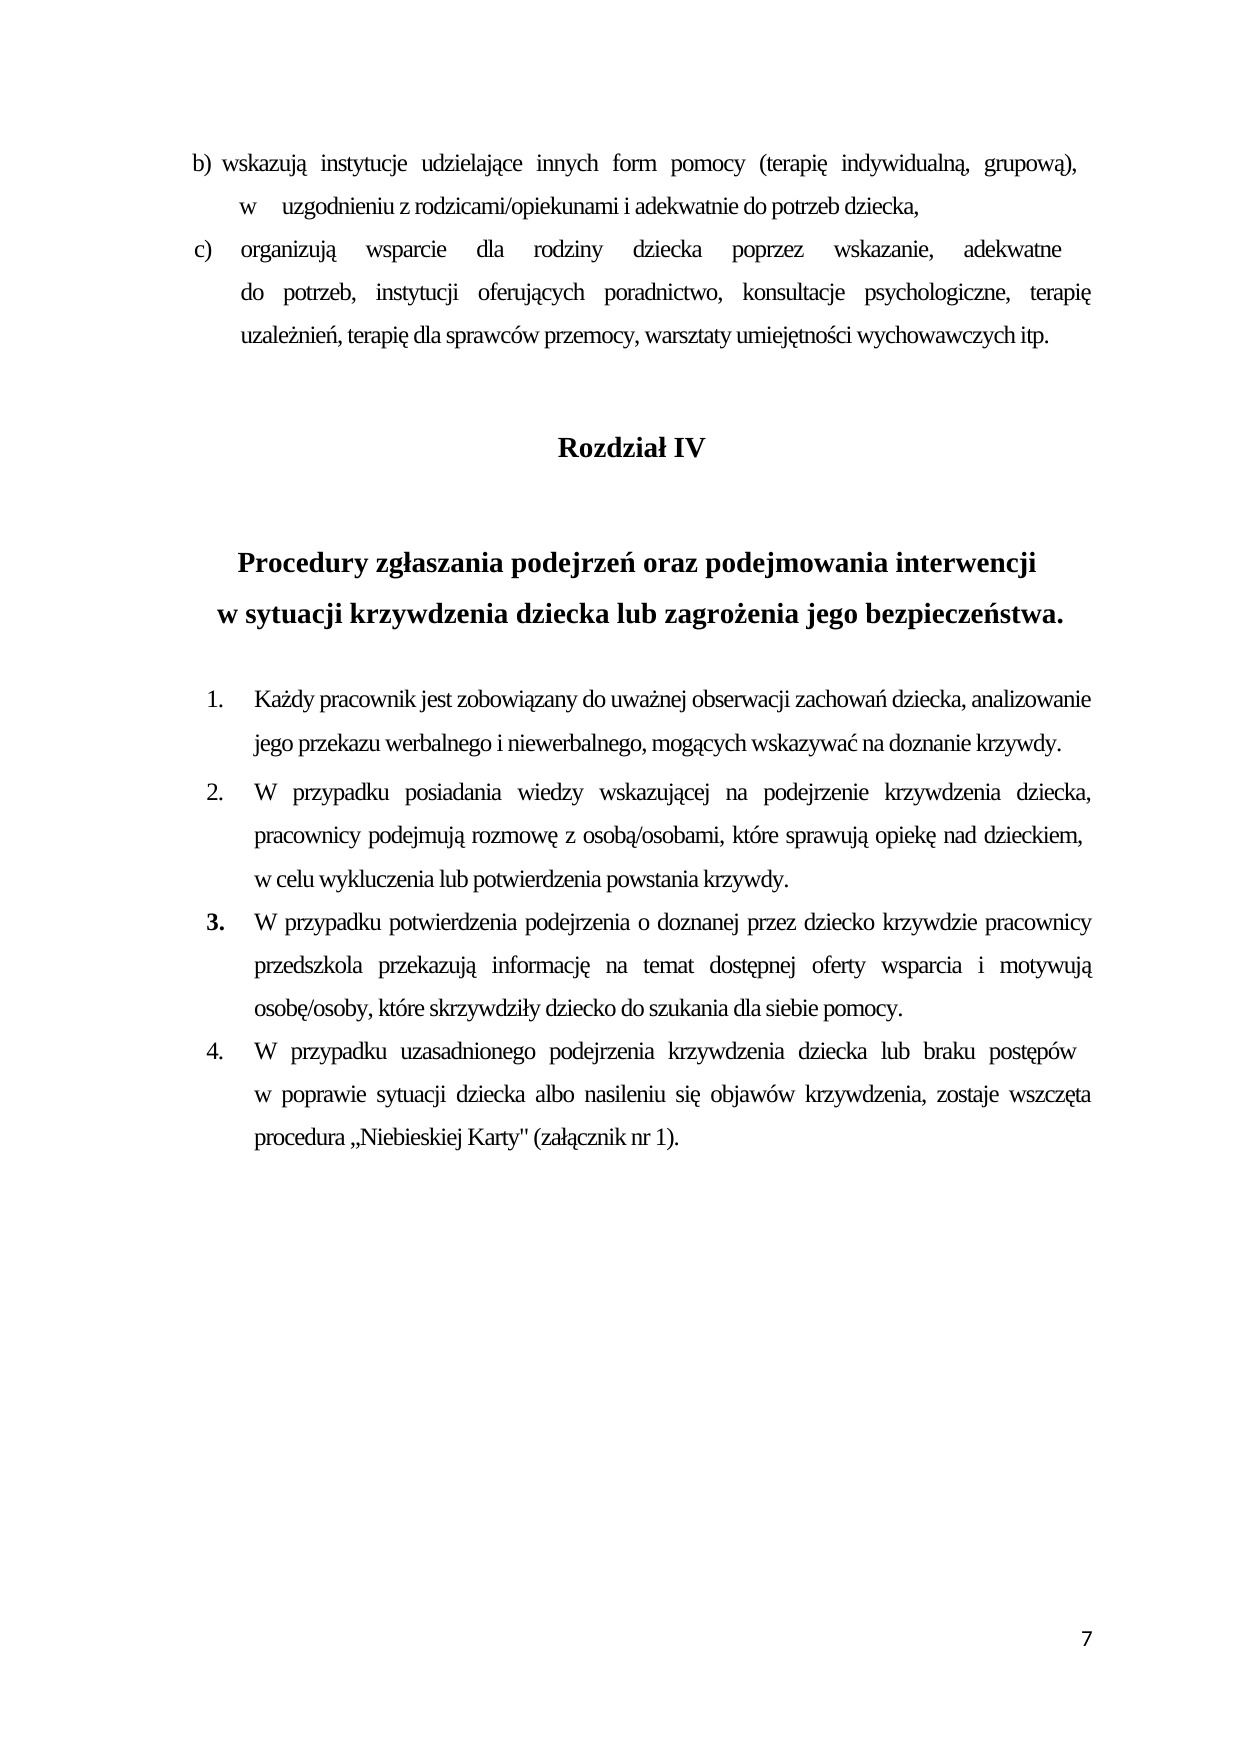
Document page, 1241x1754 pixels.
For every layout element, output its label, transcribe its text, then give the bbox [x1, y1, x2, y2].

list wskazują instytucje udzielające innych form pomocy (terapię indywidualną, grupową), w uzgodnieniu z rodzicami/opiekunami i adekwatnie do potrzeb dziecka, [192, 148, 1093, 219]
list W przypadku posiadania wiedzy wskazującej na podejrzenie krzywdzenia dziecka, pracownicy podejmują rozmowę z osobą/osobami, które sprawują opiekę nad dzieckiem, w celu wykluczenia lub potwierdzenia powstania krzywdy. [206, 777, 1093, 892]
text c) organizują wsparcie dla rodziny dziecka poprzez wskazanie, adekwatne do potrzeb, instytucji oferujących poradnictwo, konsultacje psychologiczne, terapię uzależnień, terapię dla sprawców przemocy, warsztaty umiejętności wychowawczych itp. [194, 234, 1093, 349]
list Każdy pracownik jest zobowiązany do uważnej obserwacji zachowań dziecka, analizowanie jego przekazu werbalnego i niewerbalnego, mogących wskazywać na doznanie krzywdy. [206, 684, 1093, 756]
list W przypadku uzasadnionego podejrzenia krzywdzenia dziecka lub braku postępów w poprawie sytuacji dziecka albo nasileniu się objawów krzywdzenia, zostaje wszczęta procedura „Niebieskiej Karty" (załącznik nr 1). [206, 1036, 1093, 1151]
text Rozdział IV [171, 430, 1093, 464]
text Procedury zgłaszania podejrzeń oraz podejmowania interwencji w sytuacji krzywdzenia dziecka lub zagrożenia jego bezpieczeństwa. [188, 546, 1093, 629]
list W przypadku potwierdzenia podejrzenia o doznanej przez dziecko krzywdzie pracownicy przedszkola przekazują informację na temat dostępnej oferty wsparcia i motywują osobę/osoby, które skrzywdziły dziecko do szukania dla siebie pomocy. [206, 907, 1093, 1022]
